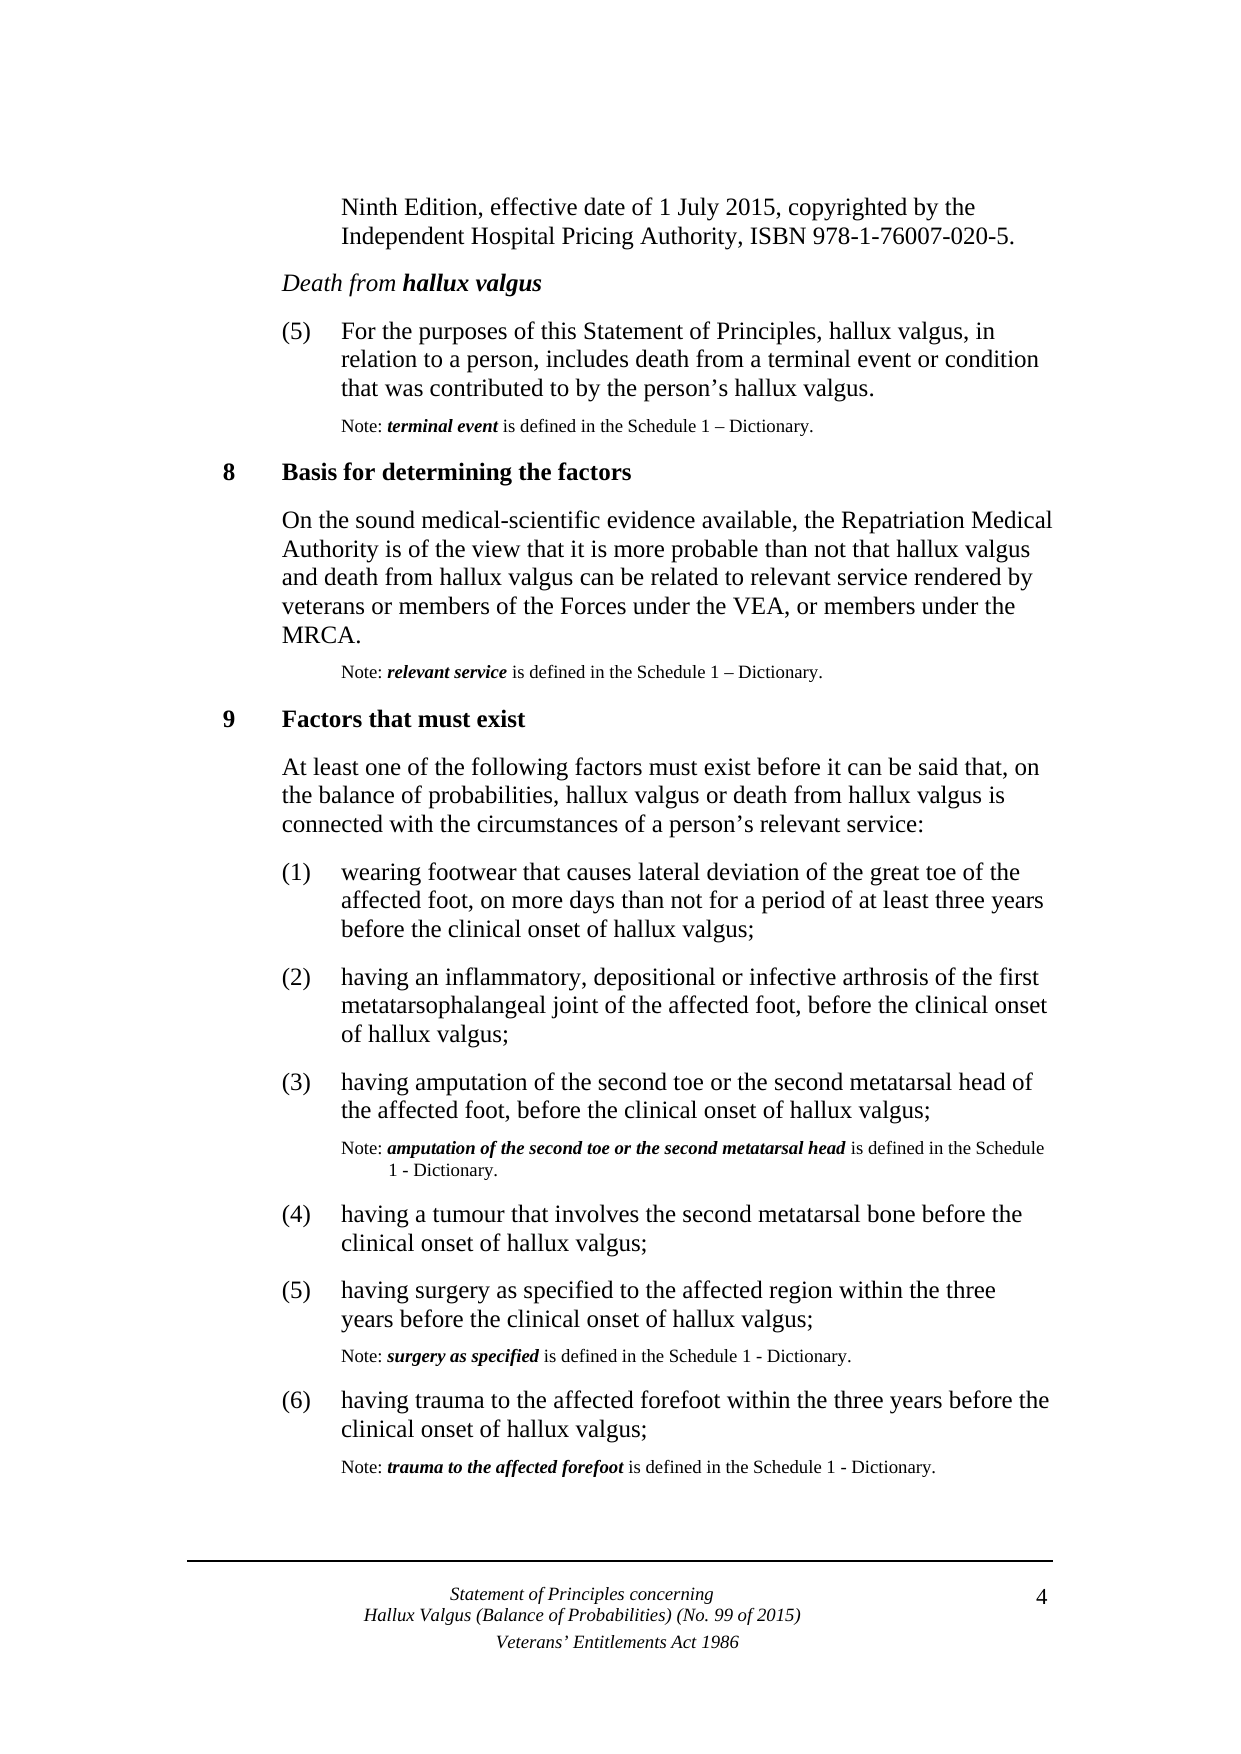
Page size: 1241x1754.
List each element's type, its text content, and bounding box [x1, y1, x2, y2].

text having an inflammatory, depositional or infective arthrosis of the first metatarsophalangeal joint of the affected foot, before the clinical onset of hallux valgus; [282, 962, 1053, 1048]
text having amputation of the second toe or the second metatarsal head of the affected foot, before the clinical onset of hallux valgus; [282, 1067, 1053, 1124]
text wearing footwear that causes lateral deviation of the great toe of the affected foot, on more days than not for a period of at least three years before the clinical onset of hallux valgus; [282, 857, 1053, 943]
text Basis for determining the factors [223, 457, 1053, 486]
text At least one of the following factors must exist before it can be said that, on the balance of probabilities, hallux valgus or death from hallux valgus is connected with the circumstances of a person’s relevant service: [282, 752, 1053, 838]
text On the sound medical-scientific evidence available, the Repatriation Medical Authority is of the view that it is more probable than not that hallux valgus and death from hallux valgus can be related to relevant service rendered by veterans or members of the Forces under the VEA, or members under the MRCA. [282, 505, 1053, 649]
text Factors that must exist [223, 704, 1053, 733]
text Note: trauma to the affected forefoot is defined in the Schedule 1 - Dictionary. [341, 1456, 1053, 1477]
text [282, 192, 1053, 249]
list Death from hallux valgus [282, 268, 1053, 297]
text having surgery as specified to the affected region within the three years before the clinical onset of hallux valgus; [282, 1275, 1053, 1333]
text Note: surgery as specified is defined in the Schedule 1 - Dictionary. [341, 1345, 1053, 1367]
text having a tumour that involves the second metatarsal bone before the clinical onset of hallux valgus; [282, 1199, 1053, 1256]
text having trauma to the affected forefoot within the three years before the clinical onset of hallux valgus; [282, 1386, 1053, 1443]
text Note: relevant service is defined in the Schedule 1 – Dictionary. [341, 661, 1053, 683]
text For the purposes of this Statement of Principles, hallux valgus, in relation to a person, includes death from a terminal event or condition that was contributed to by the person’s hallux valgus. [282, 316, 1053, 402]
text Note: amputation of the second toe or the second metatarsal head is defined in the Schedule 1 - Dictionary. [341, 1137, 1053, 1180]
text Note: terminal event is defined in the Schedule 1 – Dictionary. [341, 415, 1053, 436]
